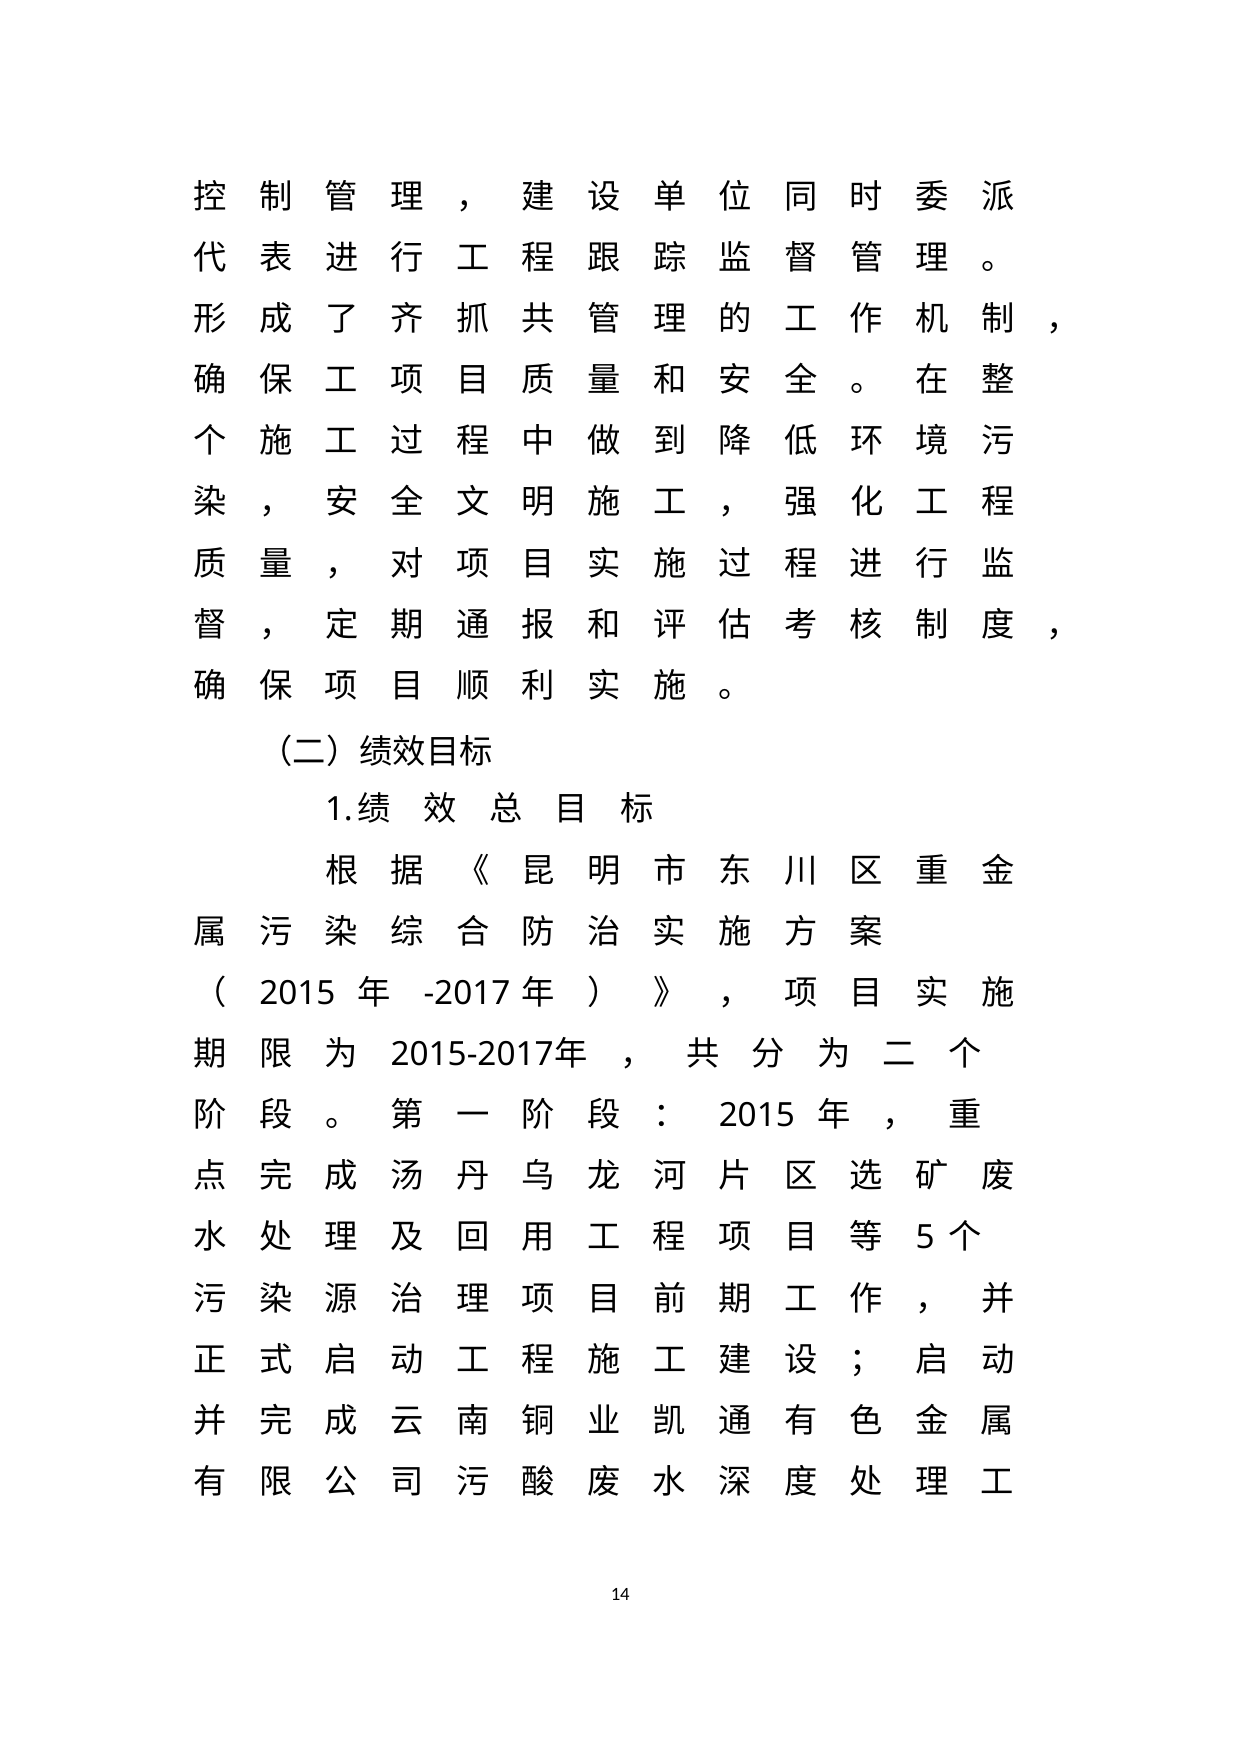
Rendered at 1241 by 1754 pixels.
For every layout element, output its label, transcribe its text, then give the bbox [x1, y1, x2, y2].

text 1.绩效总目标 [193, 776, 1047, 837]
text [193, 163, 1047, 713]
subtitle （二）绩效目标 [259, 713, 1047, 776]
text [193, 837, 1047, 1509]
